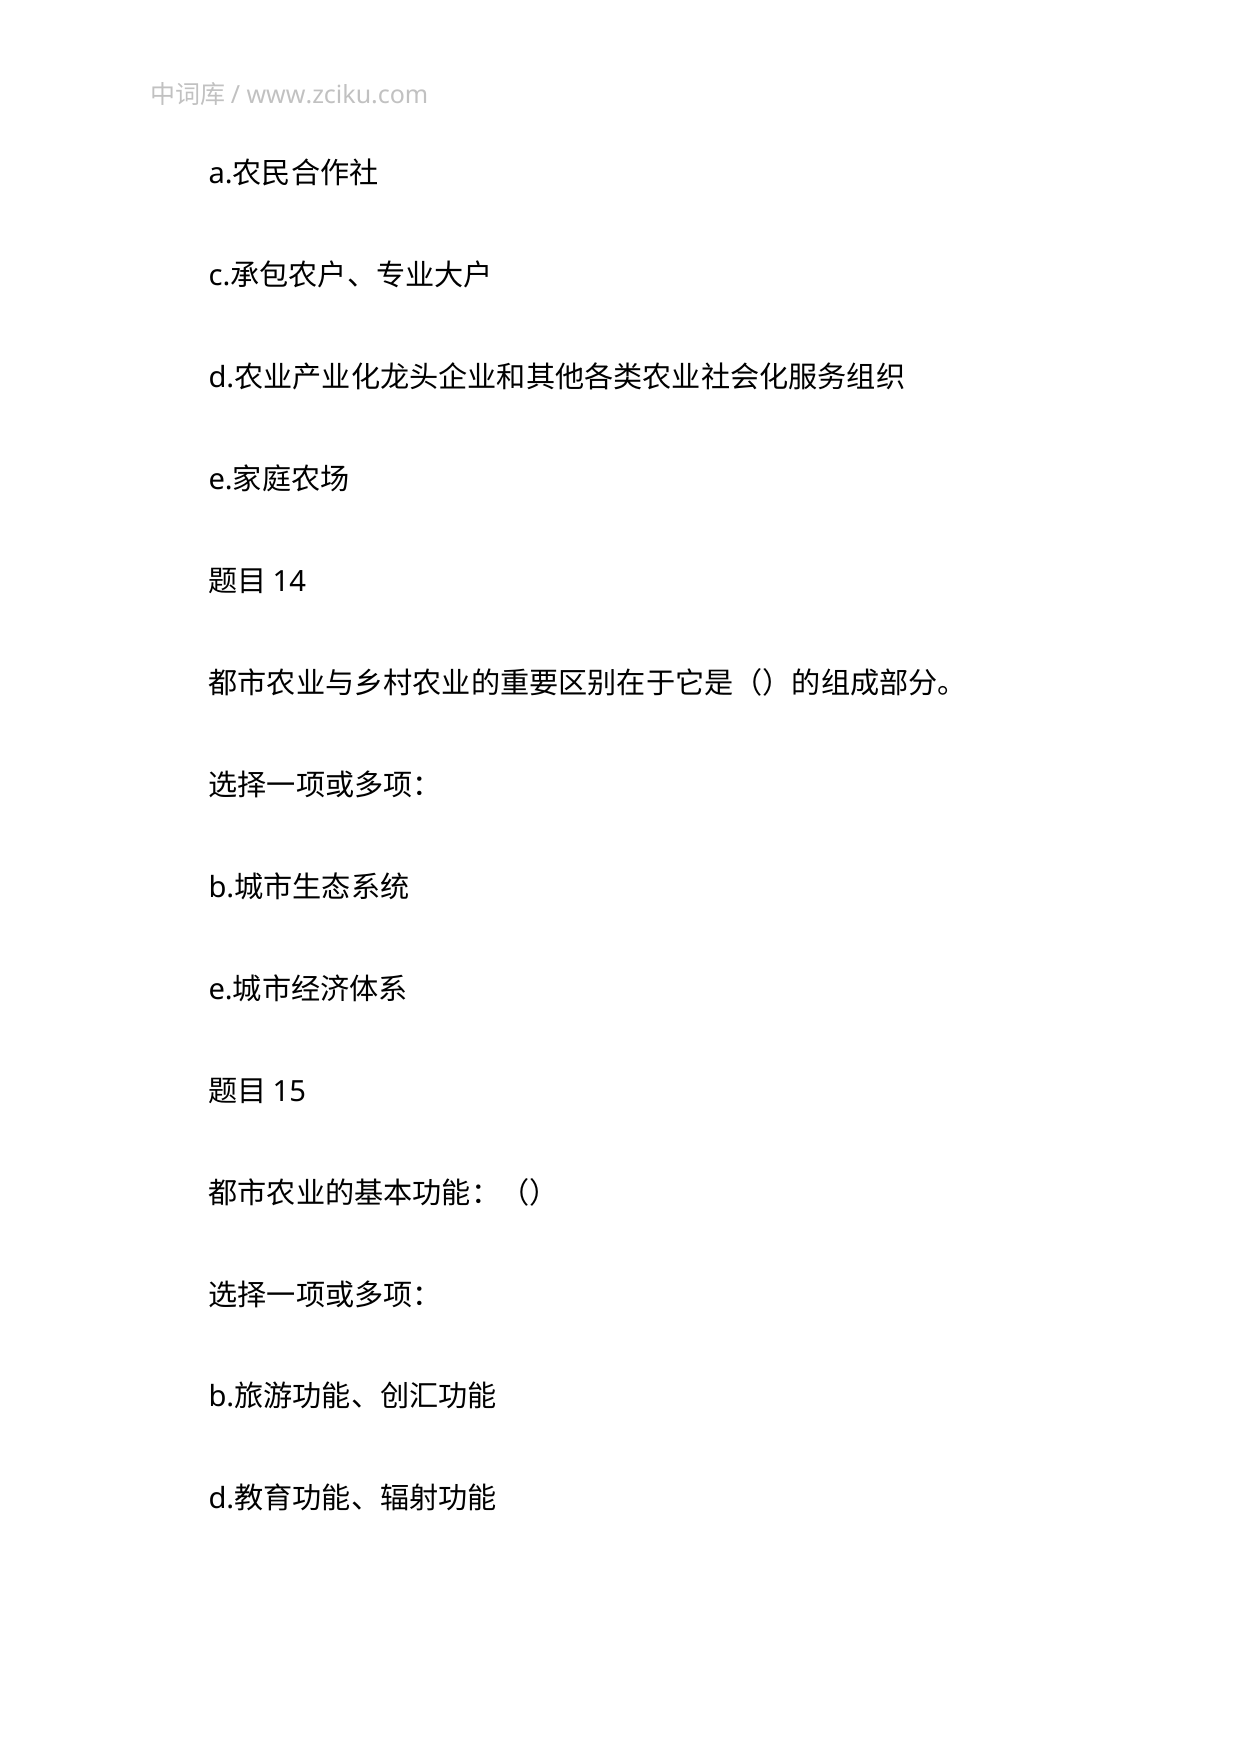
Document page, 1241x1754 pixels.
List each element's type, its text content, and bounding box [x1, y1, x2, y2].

text 都市农业与乡村农业的重要区别在于它是（）的组成部分。 [150, 660, 1090, 702]
text 题目15 [150, 1067, 1090, 1110]
text 选择一项或多项： [150, 1271, 1090, 1313]
text d.教育功能、辐射功能 [150, 1475, 1090, 1517]
text b.旅游功能、创汇功能 [150, 1373, 1090, 1415]
text e.城市经济体系 [150, 965, 1090, 1008]
text e.家庭农场 [150, 456, 1090, 498]
text c.承包农户、专业大户 [150, 252, 1090, 294]
text 题目14 [150, 558, 1090, 600]
text a.农民合作社 [150, 150, 1090, 192]
text 都市农业的基本功能：（） [150, 1169, 1090, 1212]
text 选择一项或多项： [150, 762, 1090, 804]
text d.农业产业化龙头企业和其他各类农业社会化服务组织 [150, 354, 1090, 396]
text b.城市生态系统 [150, 863, 1090, 906]
